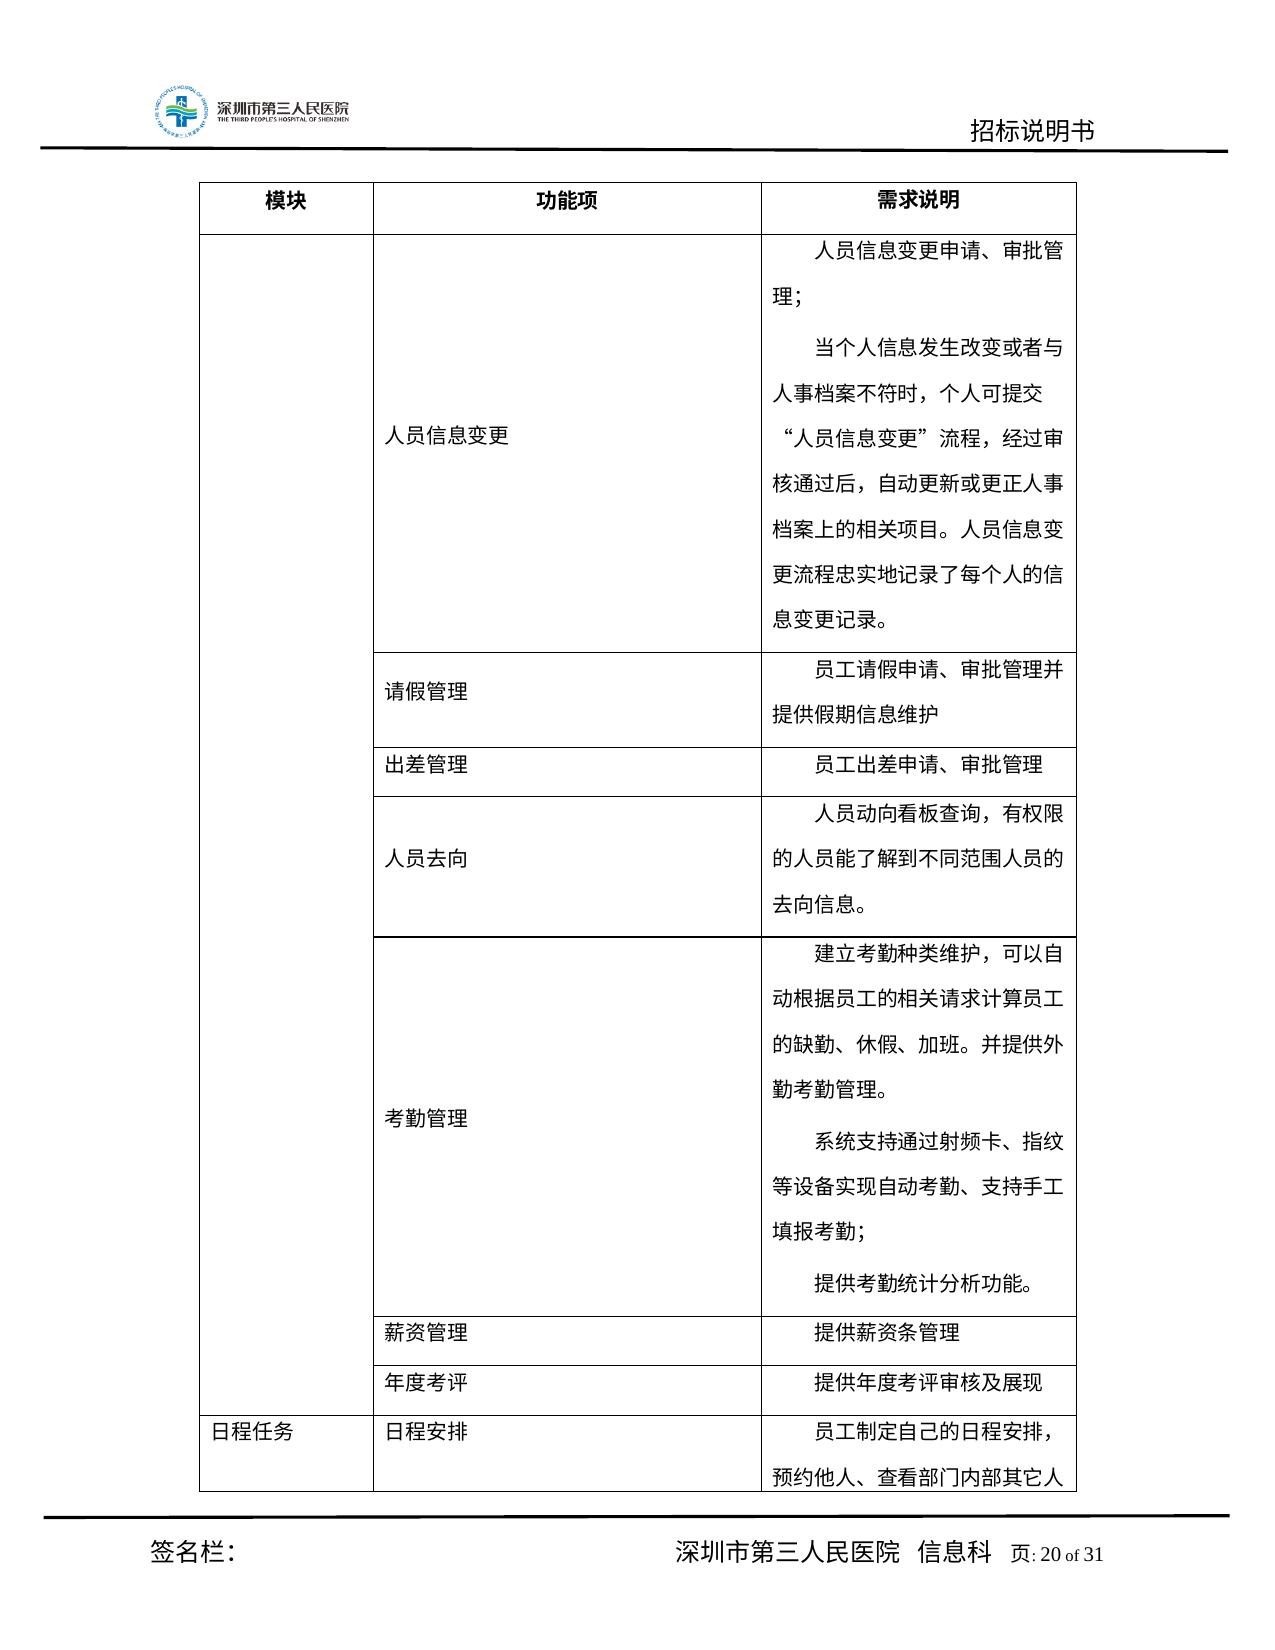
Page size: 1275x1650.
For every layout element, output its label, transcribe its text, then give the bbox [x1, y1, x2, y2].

table_cell 员工出差申请、审批管理 [762, 748, 1076, 796]
picture [150, 81, 353, 140]
table_cell 年度考评 [374, 1366, 761, 1414]
table_cell 人员信息变更申请、审批管理； 当个人信息发生改变或者与人事档案不符时，个人可提交“人员信息变更”流程，经过审核通过后，自动更新或更正人事档案上的相关项目。人员信息变更流程忠实地记录了每个人的信息变更记录。 [762, 235, 1076, 652]
table_header 功能项 [374, 183, 761, 234]
table_cell 人员去向 [374, 797, 761, 936]
table_cell 提供薪资条管理 [762, 1317, 1076, 1365]
table_cell 员工制定自己的日程安排，预约他人、查看部门内部其它人员公开的日程安排，秘书可以代为领导安排日程。创建时，要求支持短信提醒设置进行日程提醒。并支持检索查询。 [762, 1416, 1076, 1491]
table_cell 员工请假申请、审批管理并提供假期信息维护 [762, 653, 1076, 747]
table_cell 考勤管理 [374, 938, 761, 1316]
table_cell 人员动向看板查询，有权限的人员能了解到不同范围人员的去向信息。 [762, 797, 1076, 936]
table_header 需求说明 [762, 183, 1076, 234]
table_cell 薪资管理 [374, 1317, 761, 1365]
table_cell 日程安排 [374, 1416, 761, 1491]
table_cell 提供年度考评审核及展现 [762, 1366, 1076, 1414]
table_cell 人员信息变更 [374, 235, 761, 652]
table_cell 请假管理 [374, 653, 761, 747]
table_cell 出差管理 [374, 748, 761, 796]
table_cell 日程任务 [200, 1416, 373, 1491]
table_cell 建立考勤种类维护，可以自动根据员工的相关请求计算员工的缺勤、休假、加班。并提供外勤考勤管理。 系统支持通过射频卡、指纹等设备实现自动考勤、支持手工填报考勤； 提供考勤统计分析功能。 [762, 938, 1076, 1316]
table_header 模块 [200, 183, 373, 234]
